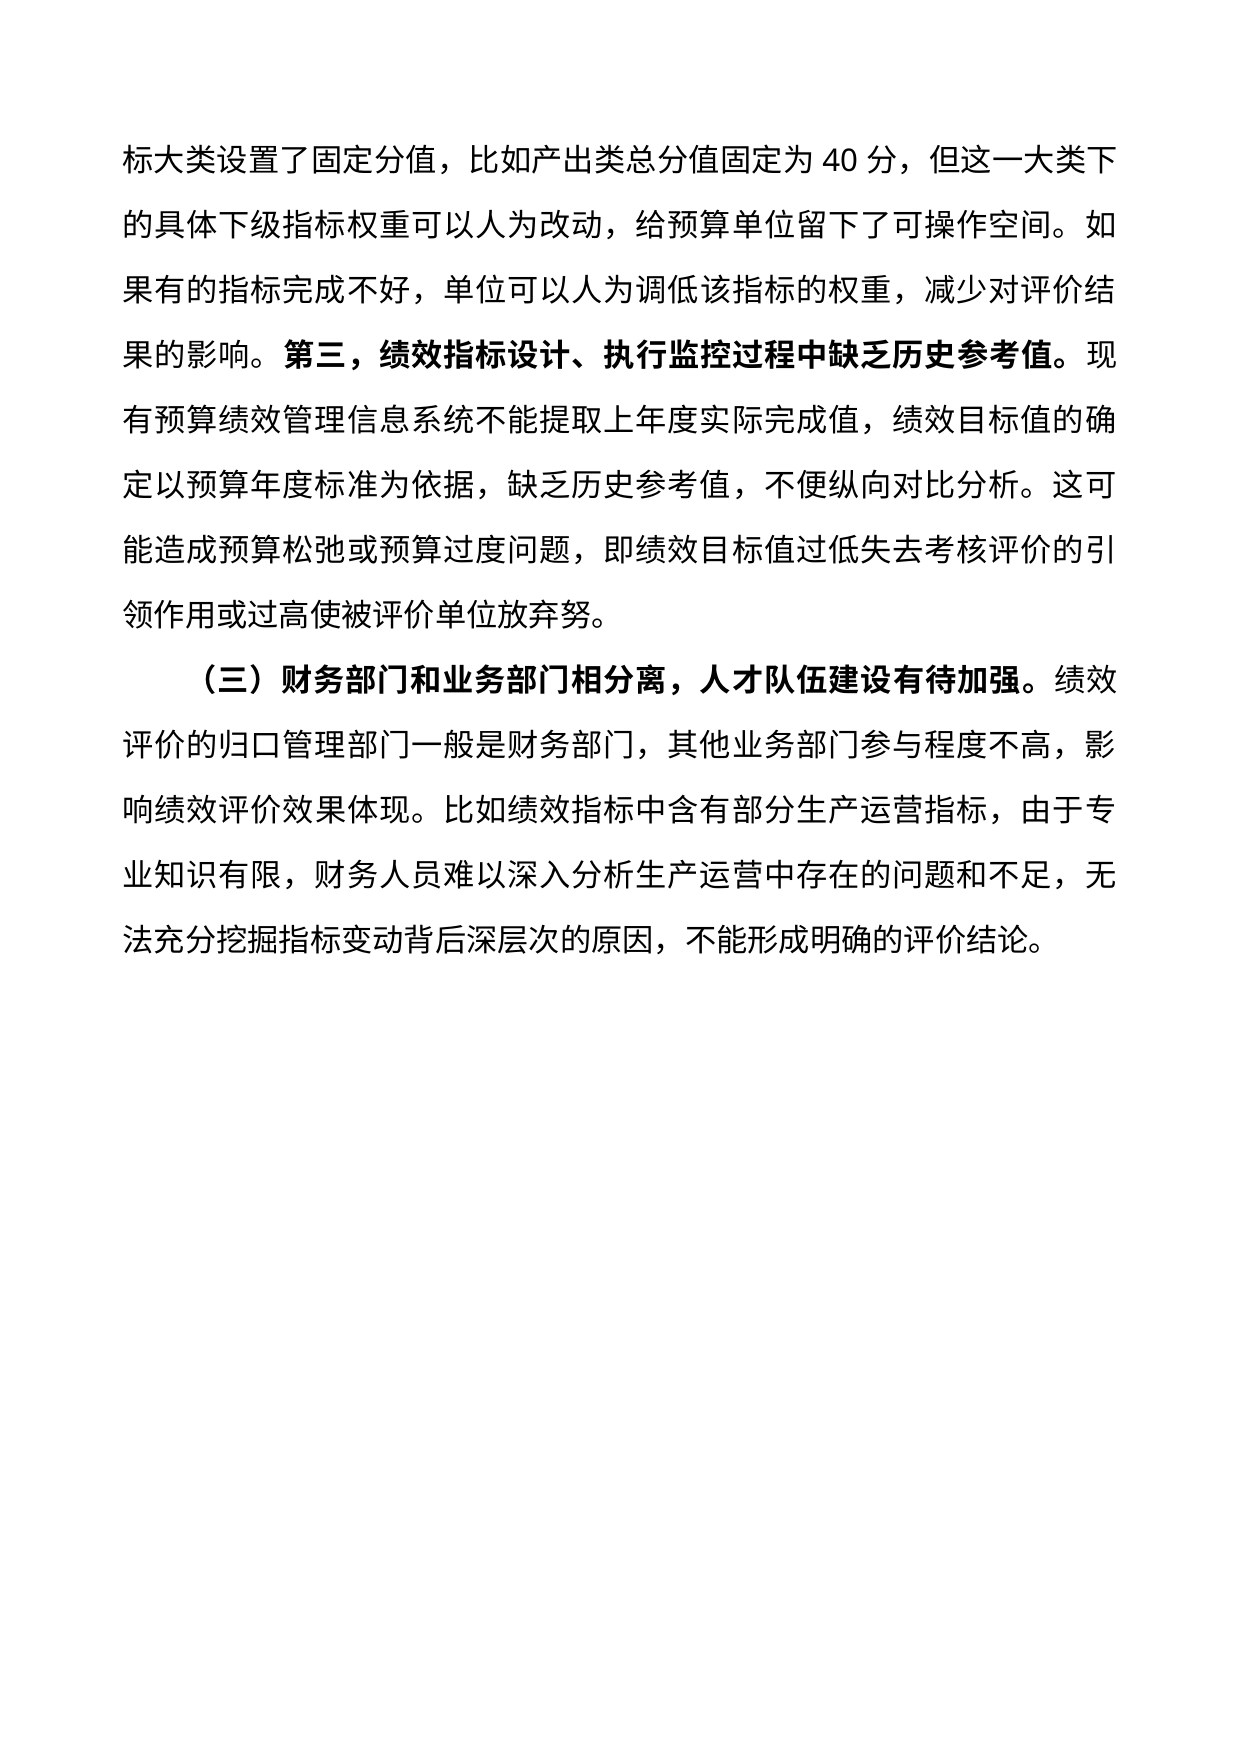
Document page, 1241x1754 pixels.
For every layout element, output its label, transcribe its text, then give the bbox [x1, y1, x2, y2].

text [122, 125, 1118, 645]
text （三）财务部门和业务部门相分离，人才队伍建设有待加强。绩效评价的归口管理部门一般是财务部门，其他业务部门参与程度不高，影响绩效评价效果体现。比如绩效指标中含有部分生产运营指标，由于专业知识有限，财务人员难以深入分析生产运营中存在的问题和不足，无法充分挖掘指标变动背后深层次的原因，不能形成明确的评价结论。 [122, 645, 1118, 1012]
